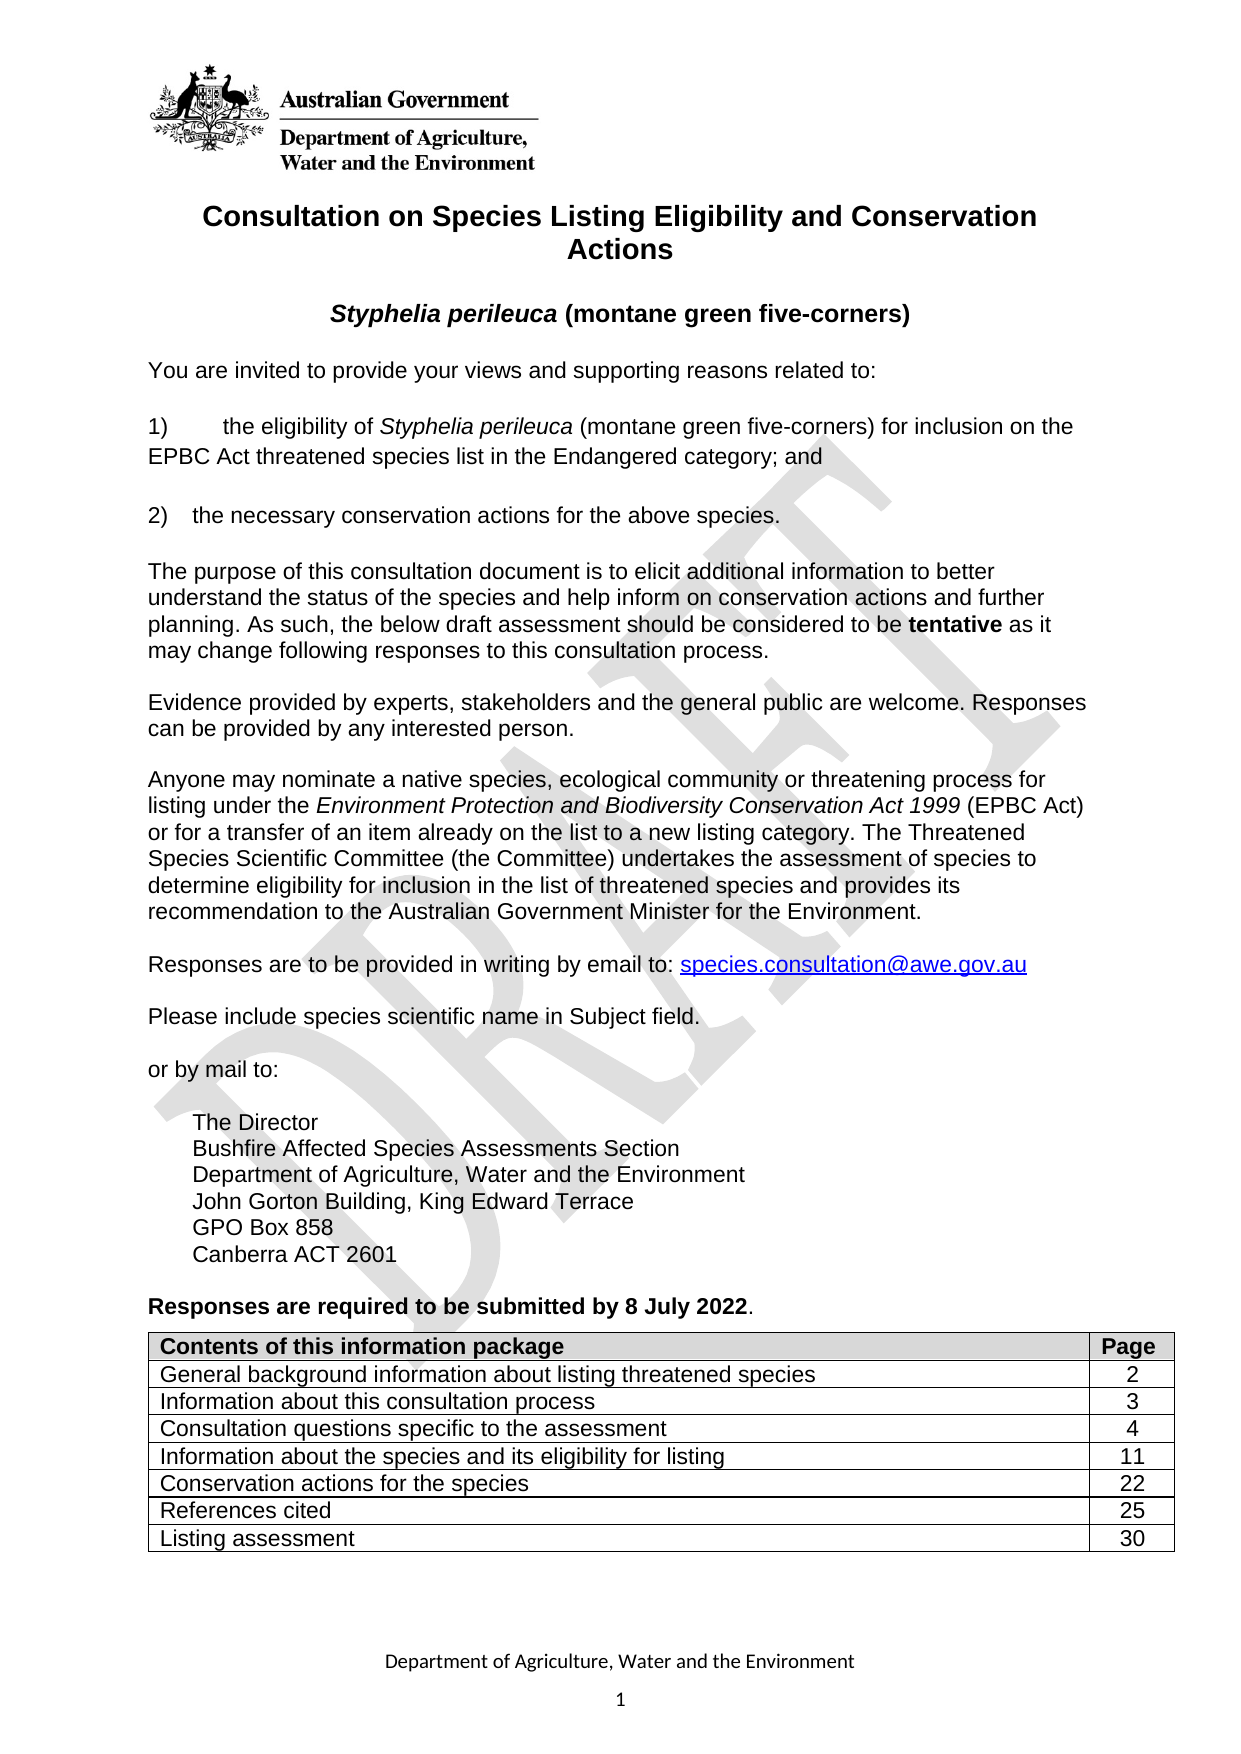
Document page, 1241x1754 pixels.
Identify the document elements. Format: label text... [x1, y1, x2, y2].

table_cell Information about this consultation process [149, 1388, 1089, 1414]
text You are invited to provide your views and supporting reasons related to: [148, 357, 1092, 384]
text Responses are required to be submitted by 8 July 2022. [148, 1293, 1092, 1319]
table_cell 11 [1090, 1443, 1174, 1469]
table_cell Listing assessment [149, 1525, 1089, 1551]
table_cell 25 [1090, 1498, 1174, 1524]
table_cell Information about the species and its eligibility for listing [149, 1443, 1089, 1469]
text GPO Box 858 [192, 1214, 1092, 1241]
table_cell Conservation actions for the species [149, 1470, 1089, 1496]
table_header Contents of this information package [149, 1333, 1089, 1359]
text Evidence provided by experts, stakeholders and the general public are welcome. Responses can be provided by any interested person. [148, 688, 1092, 741]
table_cell Consultation questions specific to the assessment [149, 1415, 1089, 1442]
text The Director [192, 1109, 1092, 1135]
table_cell General background information about listing threatened species [149, 1361, 1089, 1387]
text Department of Agriculture, Water and the Environment [192, 1161, 1092, 1188]
text John Gorton Building, King Edward Terrace [192, 1188, 1092, 1214]
text Canberra ACT 2601 [192, 1241, 1092, 1267]
table_cell 4 [1090, 1415, 1174, 1442]
text or by mail to: [148, 1056, 1092, 1082]
text Consultation on Species Listing Eligibility and Conservation Actions [148, 199, 1092, 266]
text Anyone may nominate a native species, ecological community or threatening process for listing under the Environment Protection and Biodiversity Conservation Act 1999 (EPBC Act) or for a transfer of an item already on the list to a new listing category. The Threatened Species Scientific Committee (the Committee) undertakes the assessment of species to determine eligibility for inclusion in the list of threatened species and provides its recommendation to the Australian Government Minister for the Environment. [148, 766, 1092, 924]
table_cell 30 [1090, 1525, 1174, 1551]
table_cell 22 [1090, 1470, 1174, 1496]
text Bushfire Affected Species Assessments Section [192, 1135, 1092, 1161]
text Responses are to be provided in writing by email to: species.consultation@awe.gov.au [148, 951, 1092, 977]
table_cell 3 [1090, 1388, 1174, 1414]
table_header Page [1090, 1333, 1174, 1359]
text The purpose of this consultation document is to elicit additional information to better understand the status of the species and help inform on conservation actions and further planning. As such, the below draft assessment should be considered to be tentative as it may change following responses to this consultation process. [148, 558, 1092, 663]
text Styphelia perileuca (montane green five-corners) [148, 299, 1092, 328]
text 2) the necessary conservation actions for the above species. [148, 502, 1092, 529]
picture [147, 59, 545, 178]
table_cell References cited [149, 1498, 1089, 1524]
text 1) the eligibility of Styphelia perileuca (montane green five-corners) for inclusion on the EPBC Act threatened species list in the Endangered category; and [148, 413, 1092, 469]
text Please include species scientific name in Subject field. [148, 1003, 1092, 1030]
table_cell 2 [1090, 1361, 1174, 1387]
